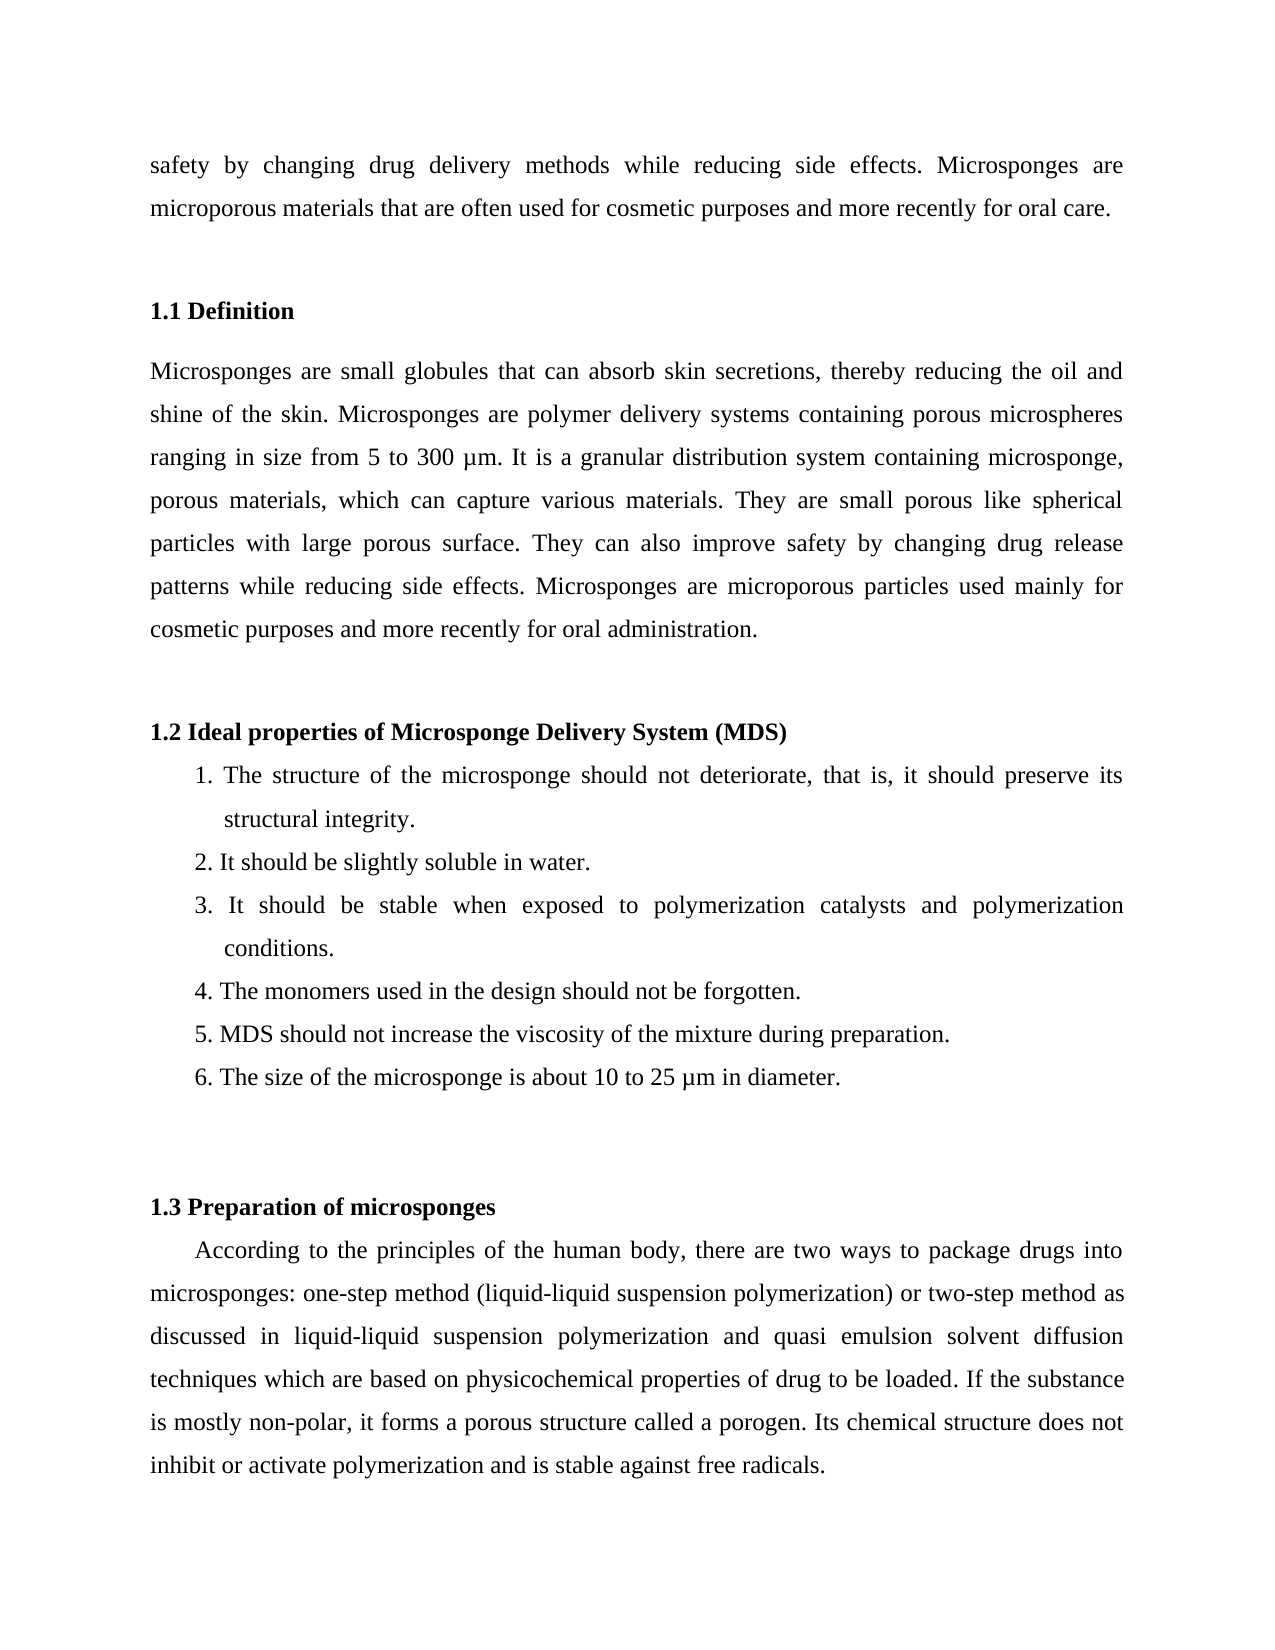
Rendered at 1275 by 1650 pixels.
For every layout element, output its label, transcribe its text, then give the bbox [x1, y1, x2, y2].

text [150, 150, 1124, 222]
text 4. The monomers used in the design should not be forgotten. [194, 976, 1124, 1005]
text 1.2 Ideal properties of Microsponge Delivery System (MDS) [150, 674, 1124, 746]
text 1.3 Preparation of microsponges [150, 1106, 1124, 1221]
text According to the principles of the human body, there are two ways to package drugs into microsponges: one-step method (liquid-liquid suspension polymerization) or two-step method as discussed in liquid-liquid suspension polymerization and quasi emulsion solvent diffusion techniques which are based on physicochemical properties of drug to be loaded. If the substance is mostly non-polar, it forms a porous structure called a porogen. Its chemical structure does not inhibit or activate polymerization and is stable against free radicals. [150, 1235, 1124, 1479]
text 5. MDS should not increase the viscosity of the mixture during preparation. [194, 1019, 1124, 1048]
text 1. The structure of the microsponge should not deteriorate, that is, it should preserve its structural integrity. [194, 761, 1124, 832]
text 1.1 Definition [150, 253, 1124, 325]
text 2. It should be slightly soluble in water. [194, 847, 1124, 876]
text 6. The size of the microsponge is about 10 to 25 µm in diameter. [150, 1062, 1124, 1091]
text 3. It should be stable when exposed to polymerization catalysts and polymerization conditions. [194, 890, 1124, 962]
text Microsponges are small globules that can absorb skin secretions, thereby reducing the oil and shine of the skin. Microsponges are polymer delivery systems containing porous microspheres ranging in size from 5 to 300 µm. It is a granular distribution system containing microsponge, porous materials, which can capture various materials. They are small porous like spherical particles with large porous surface. They can also improve safety by changing drug release patterns while reducing side effects. Microsponges are microporous particles used mainly for cosmetic purposes and more recently for oral administration. [150, 356, 1124, 643]
